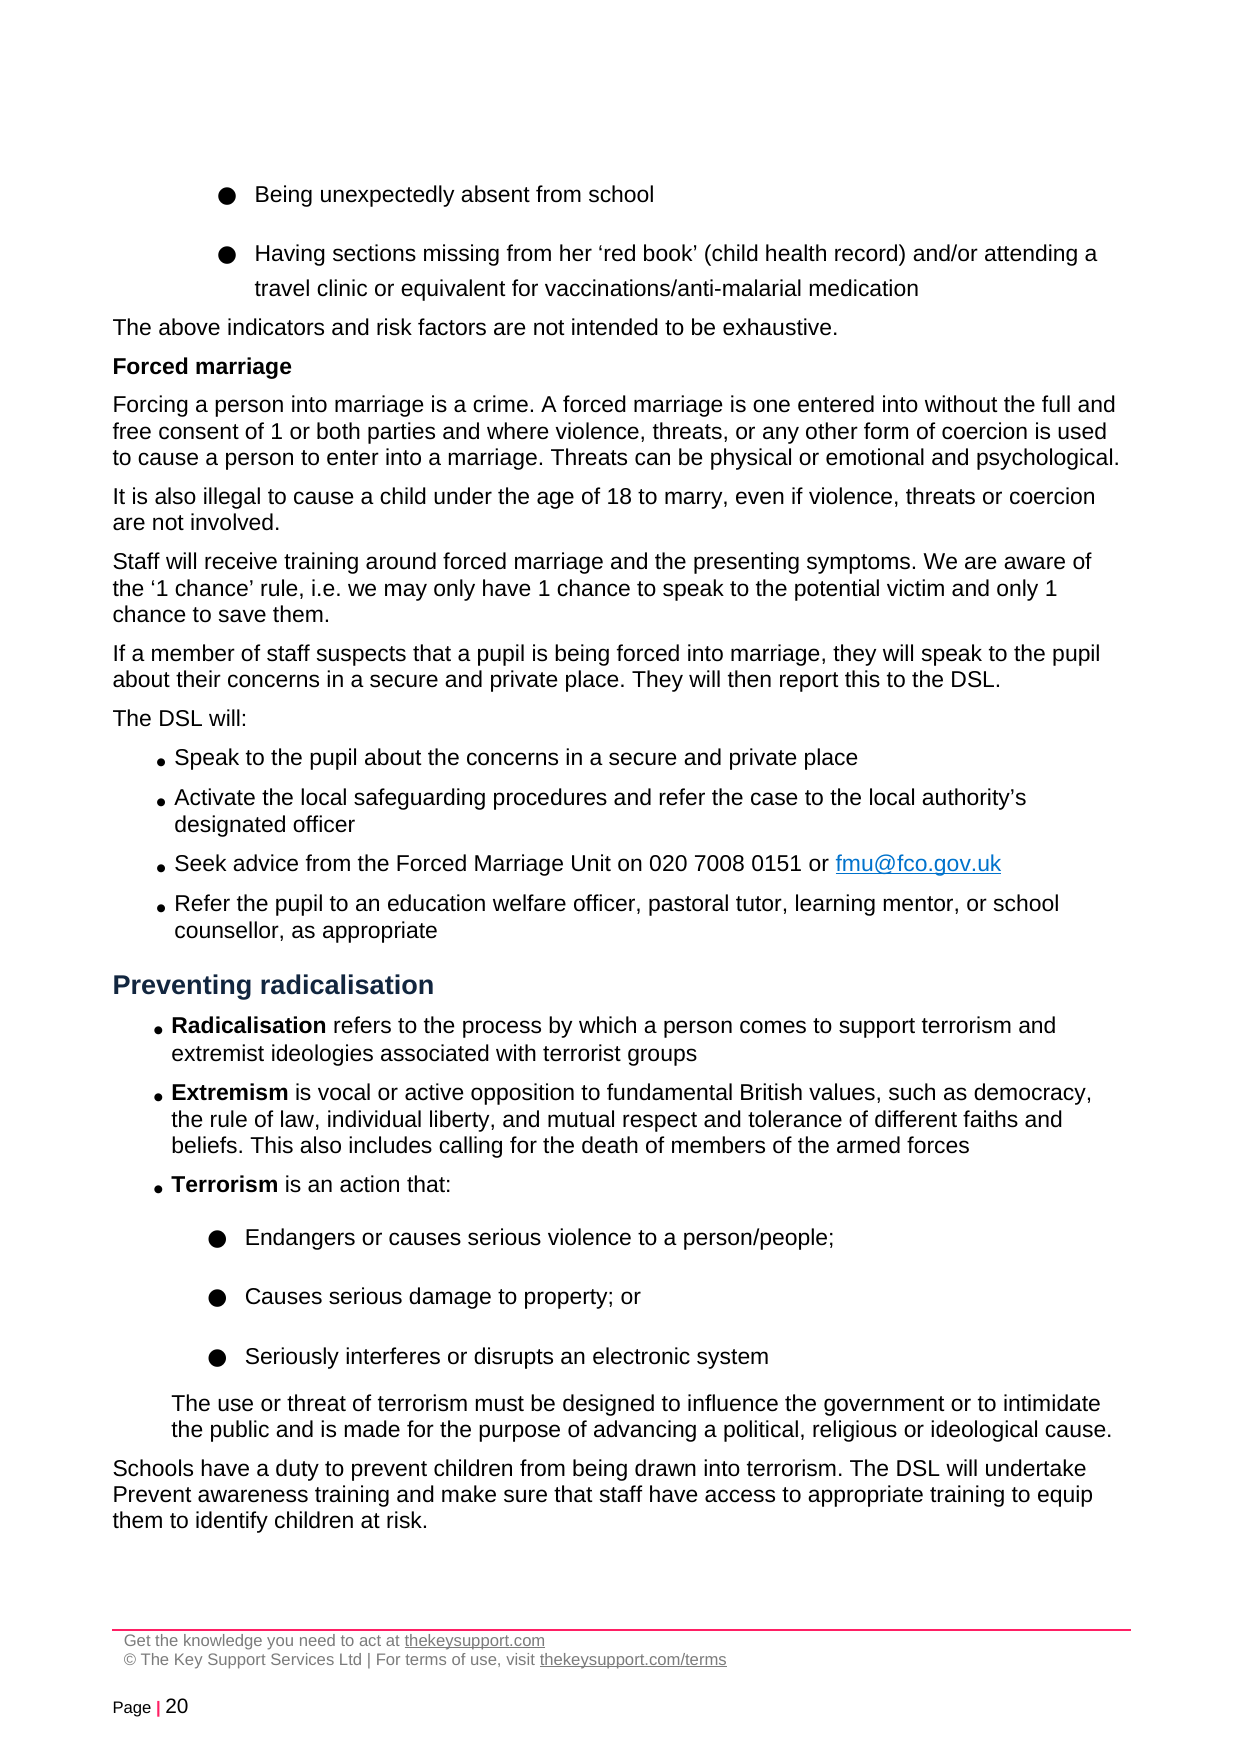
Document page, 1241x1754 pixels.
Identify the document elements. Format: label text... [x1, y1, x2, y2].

list Refer the pupil to an education welfare officer, pastoral tutor, learning mentor, or school counsellor, as appropriate [156, 890, 1128, 944]
list Seriously interferes or disrupts an electronic system [207, 1330, 1128, 1377]
text Forced marriage [112, 353, 1128, 379]
text It is also illegal to cause a child under the age of 18 to marry, even if violence, threats or coercion are not involved. [112, 483, 1128, 536]
text The use or threat of terrorism must be designed to influence the government or to intimidate the public and is made for the purpose of advancing a political, religious or ideological cause. [171, 1389, 1128, 1442]
list Terrorism is an action that: [153, 1171, 1128, 1199]
list Radicalisation refers to the process by which a person comes to support terrorism and extremist ideologies associated with terrorist groups [153, 1012, 1128, 1066]
text Staff will receive training around forced marriage and the presenting symptoms. We are aware of the ‘1 chance’ rule, i.e. we may only have 1 chance to speak to the potential victim and only 1 chance to save them. [112, 548, 1128, 627]
list Activate the local safeguarding procedures and refer the case to the local authority’s designated officer [156, 784, 1128, 837]
text The DSL will: [112, 705, 1128, 731]
text Schools have a duty to prevent children from being drawn into terrorism. The DSL will undertake Prevent awareness training and make sure that staff have access to appropriate training to equip them to identify children at risk. [112, 1455, 1128, 1534]
text Forcing a person into marriage is a crime. A forced marriage is one entered into without the full and free consent of 1 or both parties and where violence, threats, or any other form of coercion is used to cause a person to enter into a marriage. Threats can be physical or emotional and psychological. [112, 391, 1128, 471]
list Seek advice from the Forced Marriage Unit on 020 7008 0151 or fmu@fco.gov.uk [156, 850, 1128, 877]
list Speak to the pupil about the concerns in a secure and private place [156, 744, 1128, 771]
text If a member of staff suspects that a pupil is being forced into marriage, they will speak to the pupil about their concerns in a secure and private place. They will then report this to the DSL. [112, 640, 1128, 692]
list Extremism is vocal or active opposition to fundamental British values, such as democracy, the rule of law, individual liberty, and mutual respect and tolerance of different faiths and beliefs. This also includes calling for the death of members of the armed forces [153, 1079, 1128, 1159]
list Endangers or causes serious violence to a person/people; [207, 1211, 1128, 1258]
list Causes serious damage to property; or [207, 1271, 1128, 1318]
list Being unexpectedly absent from school [217, 168, 1128, 215]
text The above indicators and risk factors are not intended to be exhaustive. [112, 314, 1128, 340]
list Having sections missing from her ‘red book’ (child health record) and/or attending a travel clinic or equivalent for vaccinations/anti-malarial medication [217, 228, 1128, 301]
text Preventing radicalisation [112, 969, 1128, 1000]
